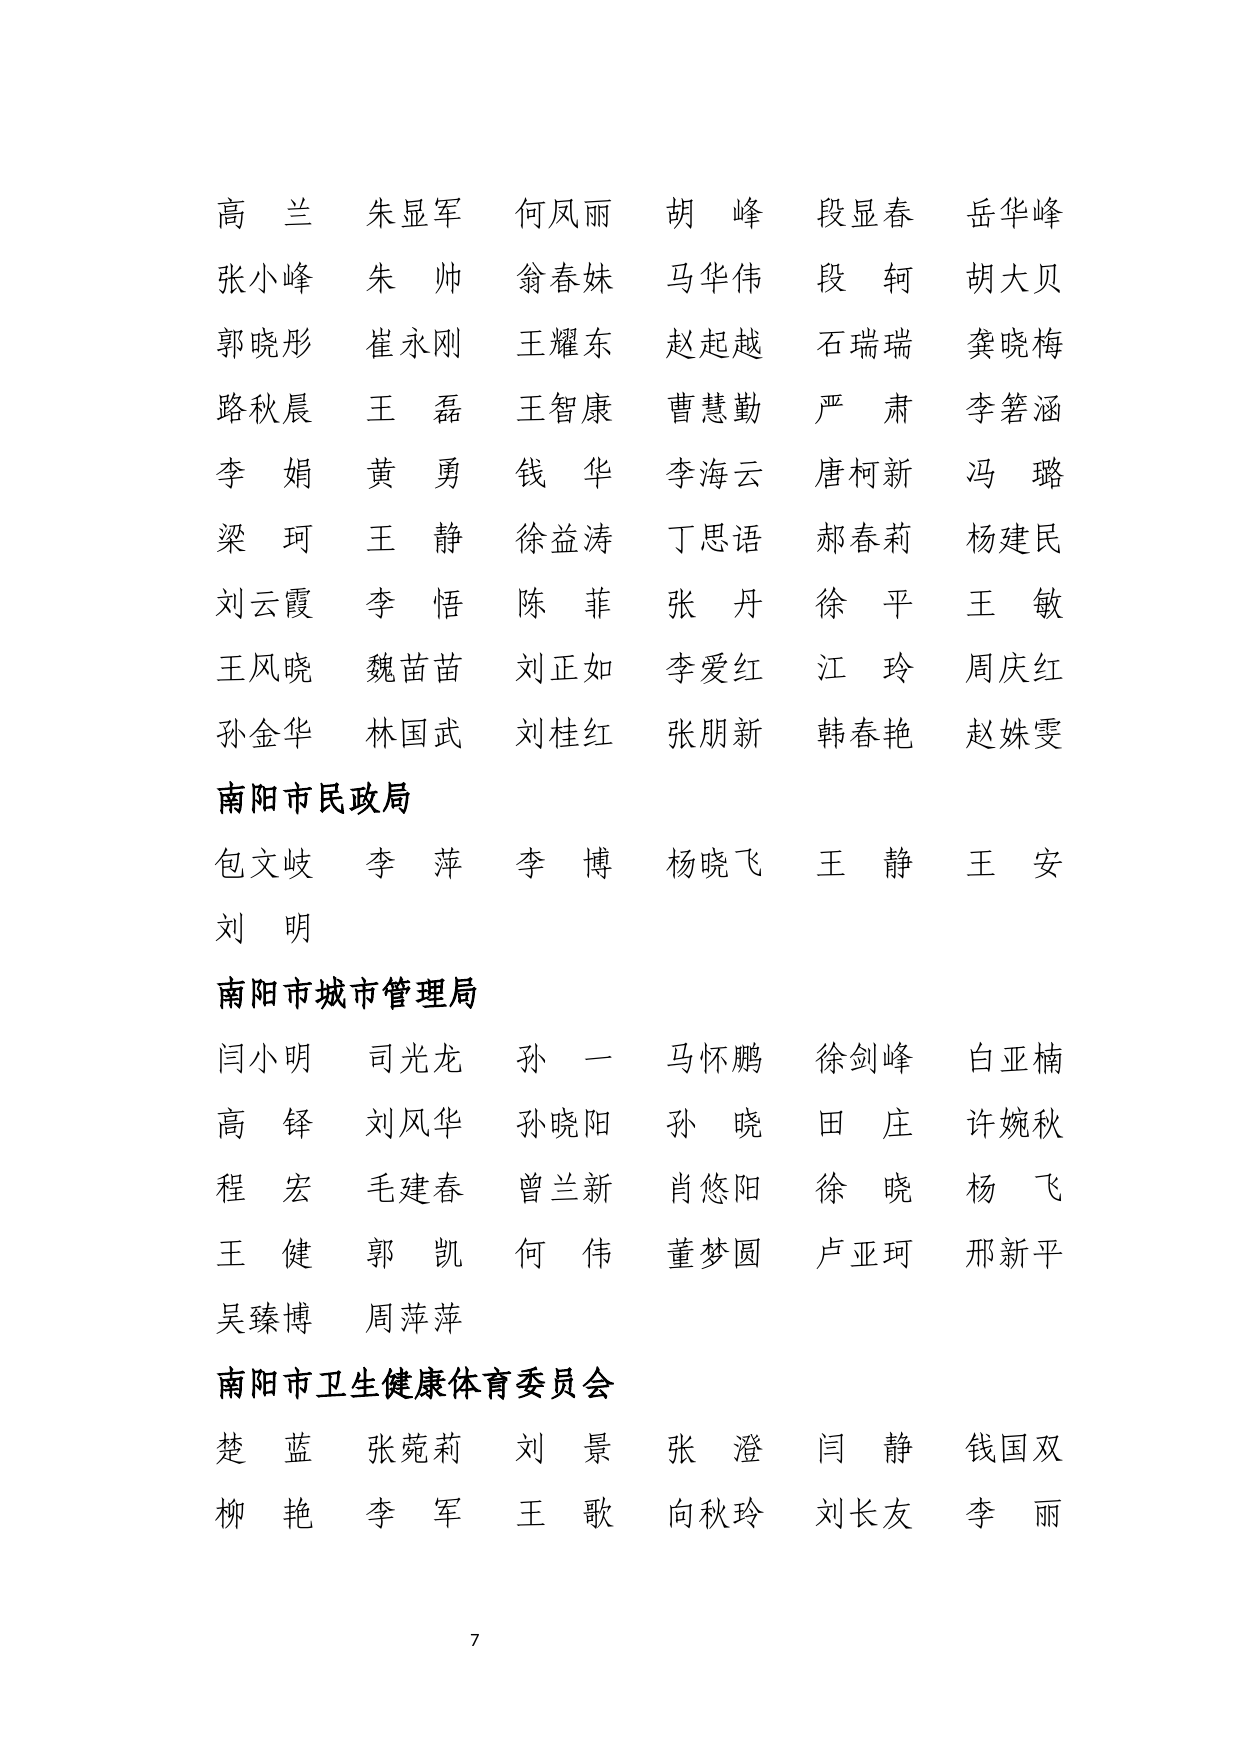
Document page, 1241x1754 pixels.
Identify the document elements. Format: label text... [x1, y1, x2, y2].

text 刘云霞 李 悟 陈 菲 张 丹 徐 平 王 敏 [148, 568, 1093, 633]
text 楚 蓝 张菀莉 刘 景 张 澄 闫 静 钱国双 [148, 1413, 1093, 1478]
text 柳 艳 李 军 王 歌 向秋玲 刘长友 李 丽 [148, 1478, 1093, 1543]
text 南阳市民政局 [148, 763, 1093, 828]
text 南阳市卫生健康体育委员会 [148, 1348, 1093, 1413]
text 孙金华 林国武 刘桂红 张朋新 韩春艳 赵姝雯 [148, 698, 1093, 763]
text 刘 明 [148, 893, 1093, 958]
text 张小峰 朱 帅 翁春妹 马华伟 段 轲 胡大贝 [148, 243, 1093, 308]
text 程 宏 毛建春 曾兰新 肖悠阳 徐 晓 杨 飞 [148, 1153, 1093, 1218]
text 高 兰 朱显军 何凤丽 胡 峰 段显春 岳华峰 [148, 178, 1093, 243]
text 路秋晨 王 磊 王智康 曹慧勤 严 肃 李箬涵 [148, 373, 1093, 438]
text 吴臻博 周萍萍 [148, 1283, 1093, 1348]
text 包文岐 李 萍 李 博 杨晓飞 王 静 王 安 [148, 828, 1093, 893]
text 李 娟 黄 勇 钱 华 李海云 唐柯新 冯 璐 [148, 438, 1093, 503]
text 王风晓 魏苗苗 刘正如 李爱红 江 玲 周庆红 [148, 633, 1093, 698]
text 梁 珂 王 静 徐益涛 丁思语 郝春莉 杨建民 [148, 503, 1093, 568]
text 闫小明 司光龙 孙 一 马怀鹏 徐剑峰 白亚楠 [148, 1023, 1093, 1088]
text 王 健 郭 凯 何 伟 董梦圆 卢亚珂 邢新平 [148, 1218, 1093, 1283]
text 高 铎 刘风华 孙晓阳 孙 晓 田 庄 许婉秋 [148, 1088, 1093, 1153]
text 南阳市城市管理局 [148, 958, 1093, 1023]
text 郭晓彤 崔永刚 王耀东 赵起越 石瑞瑞 龚晓梅 [148, 308, 1093, 373]
